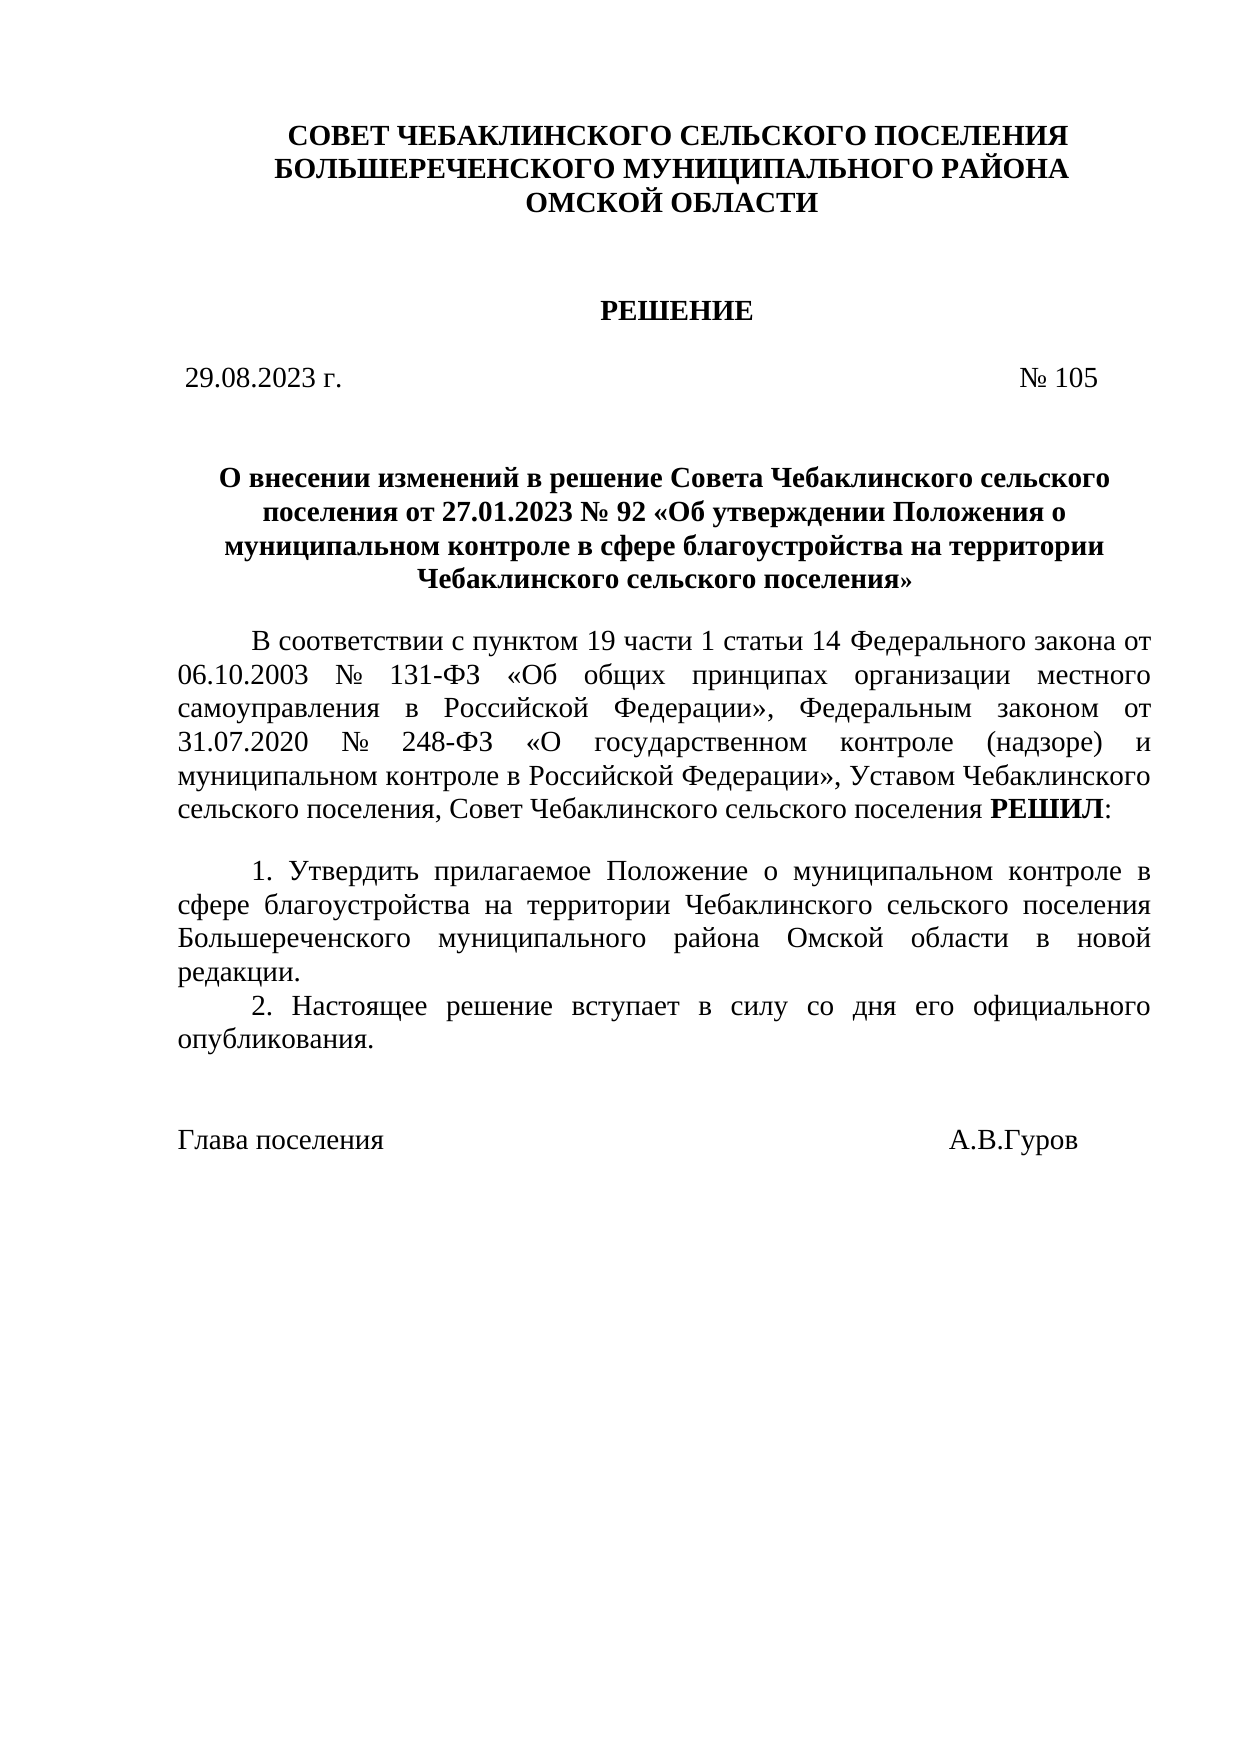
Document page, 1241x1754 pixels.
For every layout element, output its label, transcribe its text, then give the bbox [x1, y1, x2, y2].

text В соответствии с пунктом 19 части 1 статьи 14 Федерального закона от 06.10.2003 № 131-ФЗ «Об общих принципах организации местного самоуправления в Российской Федерации», Федеральным законом от 31.07.2020 № 248-ФЗ «О государственном контроле (надзоре) и муниципальном контроле в Российской Федерации», Уставом Чебаклинского сельского поселения, Совет Чебаклинского сельского поселения РЕШИЛ: [177, 691, 1152, 825]
text 1. Утвердить прилагаемое Положение о муниципальном контроле в сфере благоустройства на территории Чебаклинского сельского поселения Большереченского муниципального района Омской области в новой редакции. [177, 853, 1152, 988]
text Глава поселения А.В.Гуров [177, 1122, 1152, 1155]
text РЕШЕНИЕ [177, 293, 1152, 326]
text О внесении изменений в решение Совета Чебаклинского сельского поселения от 27.01.2023 № 92 «Об утверждении Положения о муниципальном контроле в сфере благоустройства на территории Чебаклинского сельского поселения» [177, 461, 1152, 595]
text В соответствии с пунктом 19 части 1 статьи 14 Федерального закона от 06.10.2003 № 131-ФЗ «Об общих принципах организации местного самоуправления в Российской Федерации», Федеральным законом от 31.07.2020 № 248-ФЗ «О государственном контроле (надзоре) и муниципальном контроле в Российской Федерации», Уставом Чебаклинского сельского поселения, Совет Чебаклинского сельского поселения РЕШИЛ: [177, 623, 1152, 657]
text СОВЕТ ЧЕБАКЛИНСКОГО СЕЛЬСКОГО ПОСЕЛЕНИЯ БОЛЬШЕРЕЧЕНСКОГО МУНИЦИПАЛЬНОГО РАЙОНА ОМСКОЙ ОБЛАСТИ [271, 118, 1073, 219]
text 29.08.2023 г. № 105 [177, 360, 1152, 393]
text 2. Настоящее решение вступает в силу со дня его официального опубликования. [177, 988, 1152, 1055]
